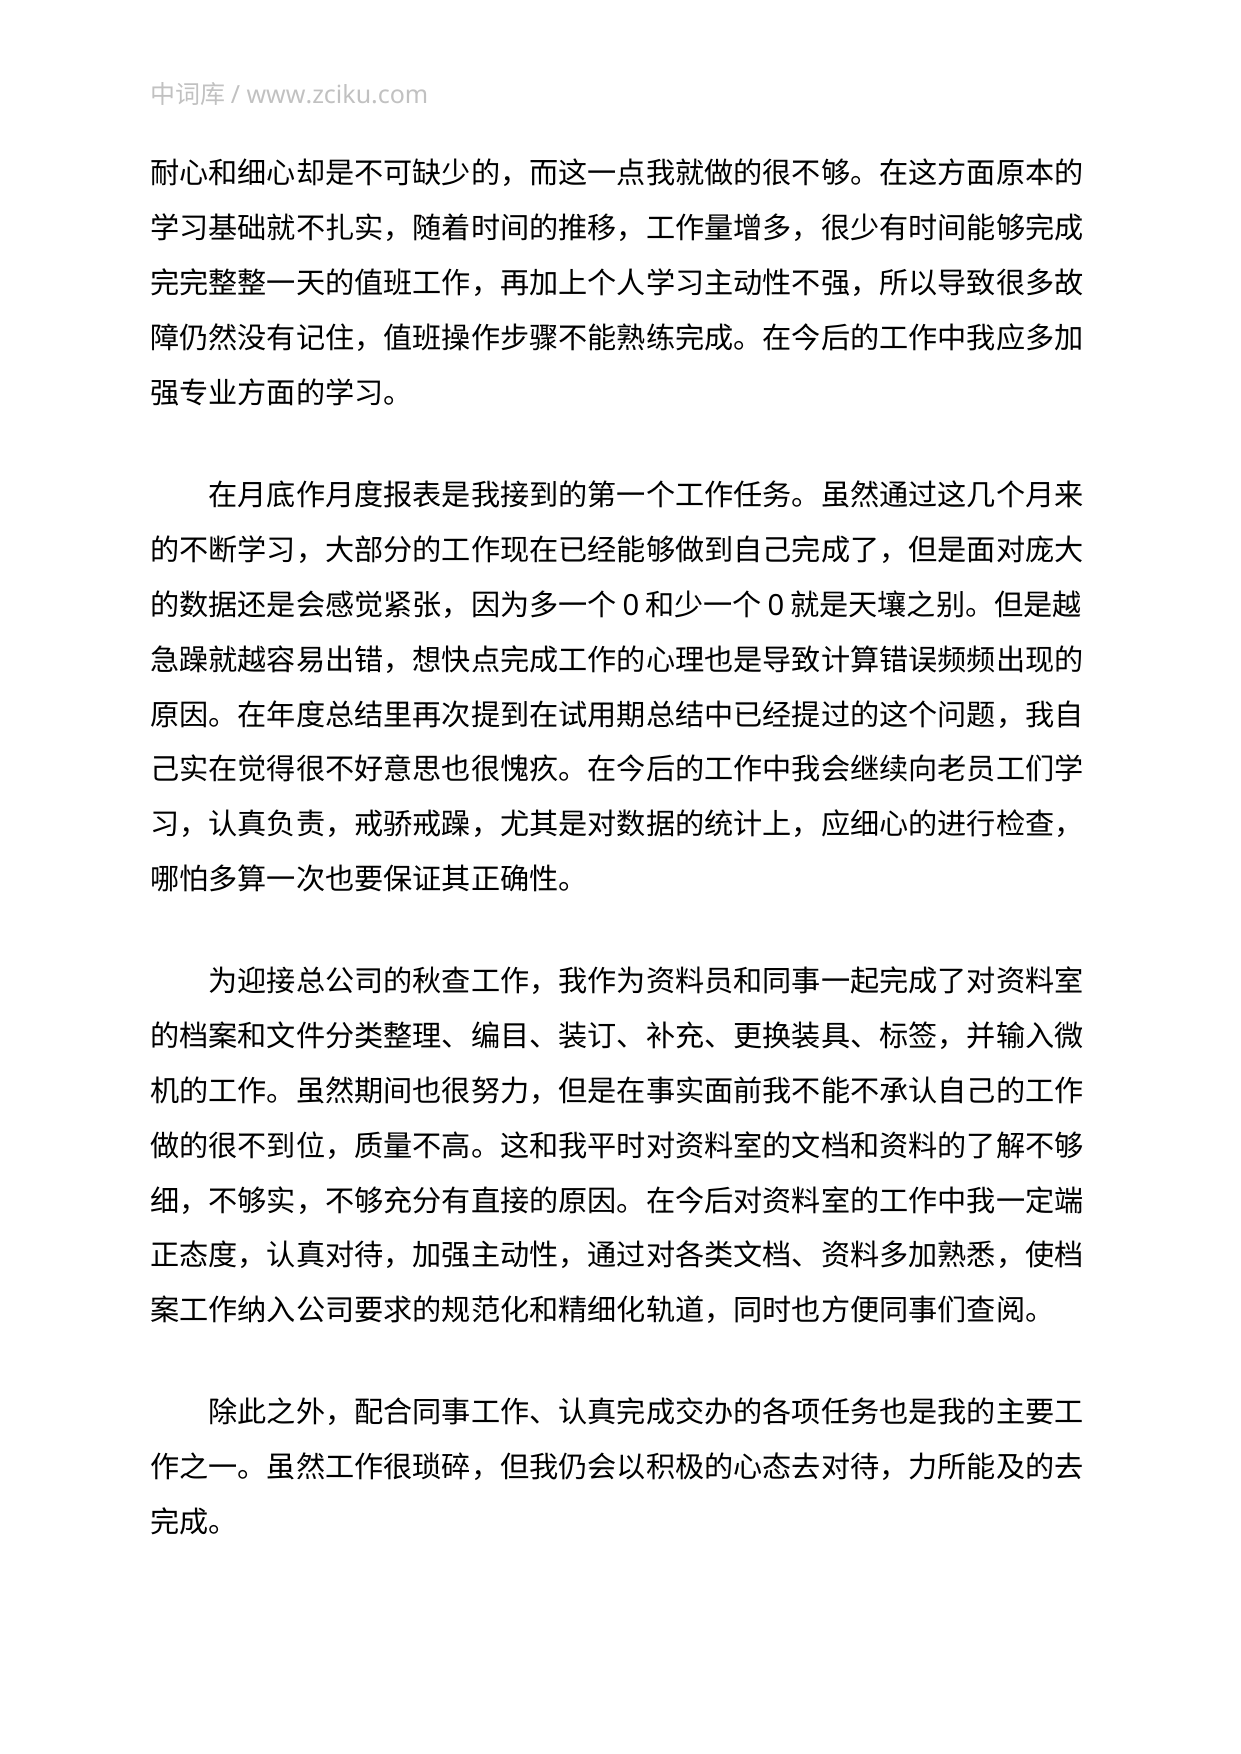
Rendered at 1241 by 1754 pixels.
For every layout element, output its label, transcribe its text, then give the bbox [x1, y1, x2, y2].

text 在月底作月度报表是我接到的第一个工作任务。虽然通过这几个月来的不断学习，大部分的工作现在已经能够做到自己完成了，但是面对庞大的数据还是会感觉紧张，因为多一个0和少一个0就是天壤之别。但是越急躁就越容易出错，想快点完成工作的心理也是导致计算错误频频出现的原因。在年度总结里再次提到在试用期总结中已经提过的这个问题，我自己实在觉得很不好意思也很愧疚。在今后的工作中我会继续向老员工们学习，认真负责，戒骄戒躁，尤其是对数据的统计上，应细心的进行检查，哪怕多算一次也要保证其正确性。 [150, 471, 1090, 898]
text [150, 150, 1090, 412]
text 除此之外，配合同事工作、认真完成交办的各项任务也是我的主要工作之一。虽然工作很琐碎，但我仍会以积极的心态去对待，力所能及的去完成。 [150, 1389, 1090, 1541]
text 为迎接总公司的秋查工作，我作为资料员和同事一起完成了对资料室的档案和文件分类整理、编目、装订、补充、更换装具、标签，并输入微机的工作。虽然期间也很努力，但是在事实面前我不能不承认自己的工作做的很不到位，质量不高。这和我平时对资料室的文档和资料的了解不够细，不够实，不够充分有直接的原因。在今后对资料室的工作中我一定端正态度，认真对待，加强主动性，通过对各类文档、资料多加熟悉，使档案工作纳入公司要求的规范化和精细化轨道，同时也方便同事们查阅。 [150, 957, 1090, 1329]
